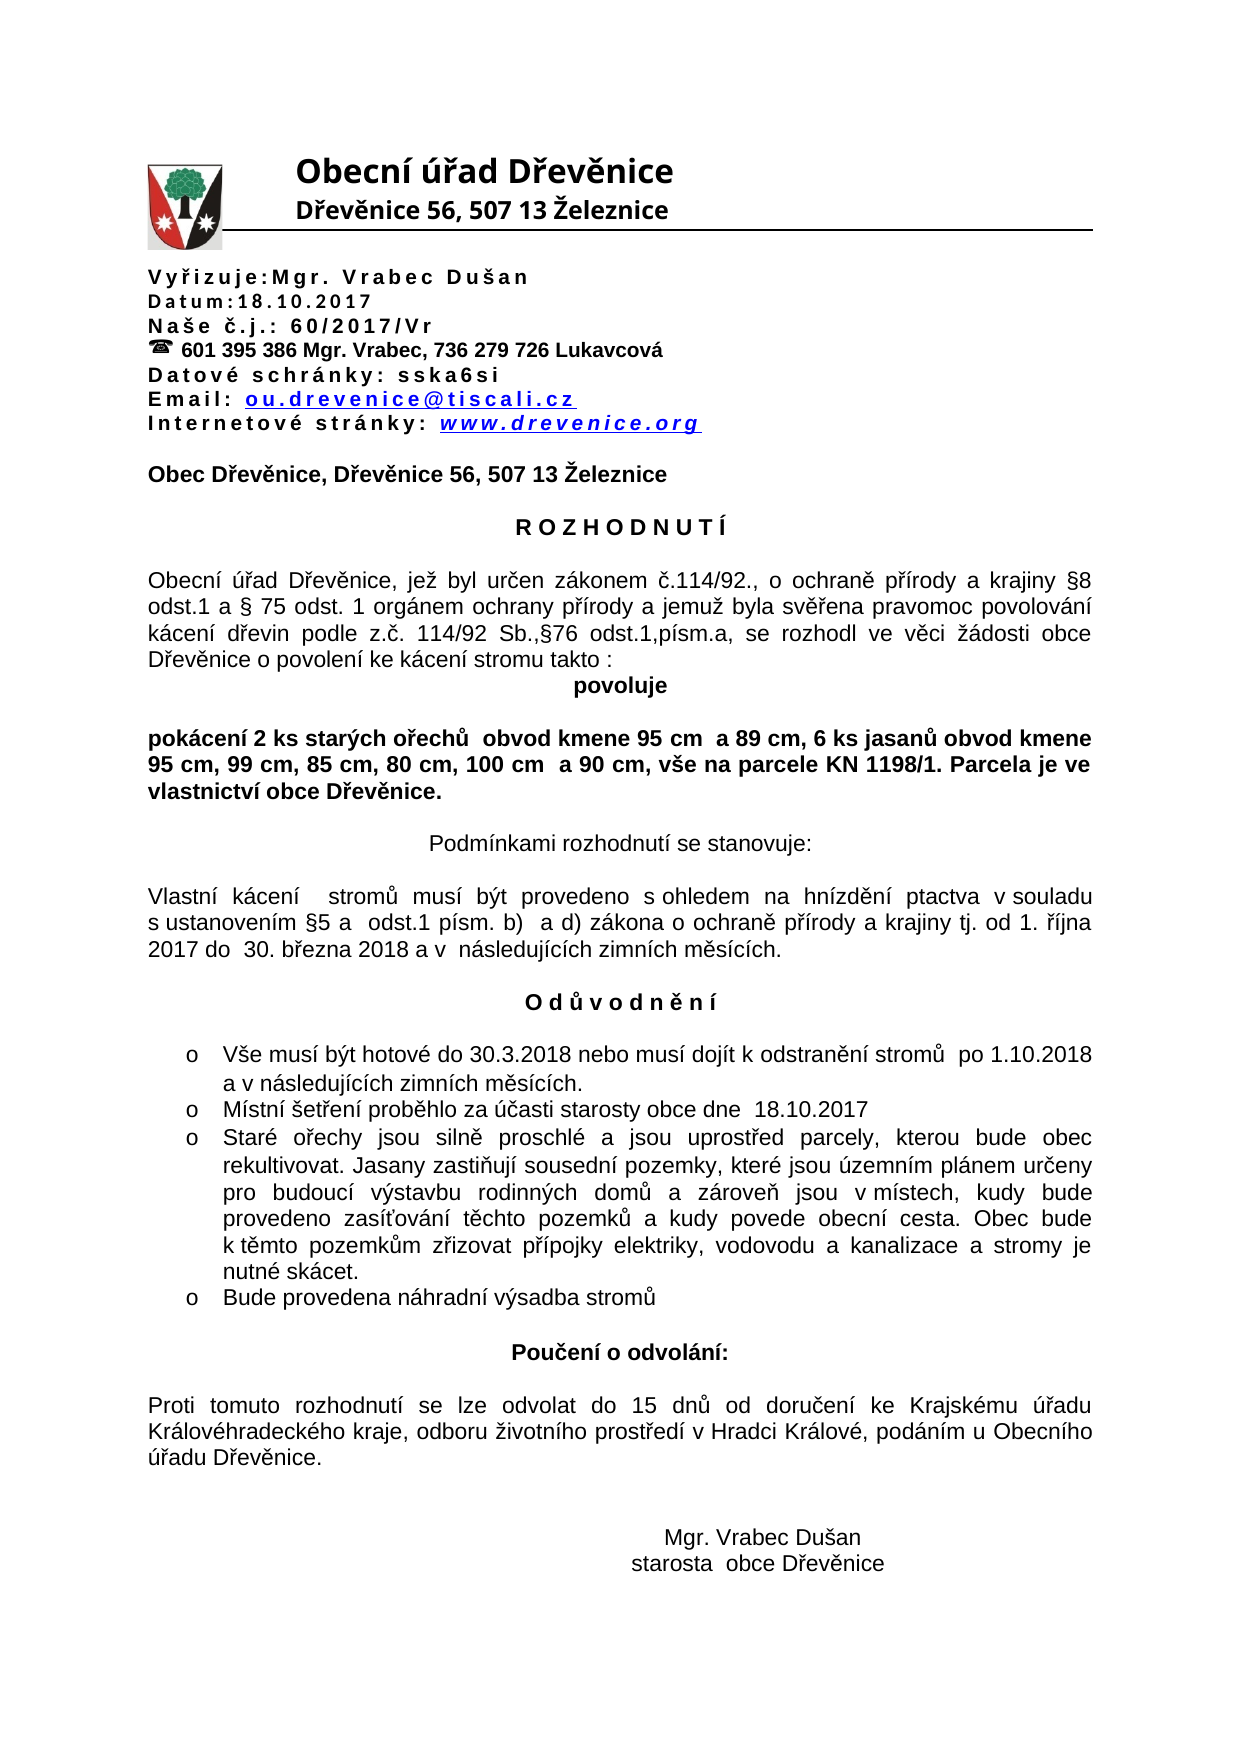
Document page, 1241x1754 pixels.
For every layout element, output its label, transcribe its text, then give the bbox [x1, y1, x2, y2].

text O d ů v o d n ě n í [148, 988, 1093, 1015]
text Vlastní kácení stromů musí být provedeno s ohledem na hnízdění ptactva v souladu s ustanovením §5 a odst.1 písm. b) a d) zákona o ochraně přírody a krajiny tj. od 1. října 2017 do 30. března 2018 a v následujících zimních měsících. [148, 883, 1093, 962]
text Mgr. Vrabec Dušan [590, 1523, 1093, 1550]
title Email: ou.drevenice@tiscali.cz [148, 387, 1093, 411]
list Bude provedena náhradní výsadba stromů [185, 1284, 1093, 1313]
title Datum:18.10.2017 [148, 289, 1093, 314]
title Internetové stránky: www.drevenice.org [148, 411, 1093, 435]
text Obecní úřad Dřevěnice, jež byl určen zákonem č.114/92., o ochraně přírody a krajiny §8 odst.1 a § 75 odst. 1 orgánem ochrany přírody a jemuž byla svěřena pravomoc povolování kácení dřevin podle z.č. 114/92 Sb.,§76 odst.1,písm.a, se rozhodl ve věci žádosti obce Dřevěnice o povolení ke kácení stromu takto : [148, 567, 1093, 672]
text starosta obce Dřevěnice [148, 1550, 1093, 1576]
title Datové schránky: sska6si [148, 363, 1093, 387]
text pokácení 2 ks starých ořechů obvod kmene 95 cm a 89 cm, 6 ks jasanů obvod kmene 95 cm, 99 cm, 85 cm, 80 cm, 100 cm a 90 cm, vše na parcele KN 1198/1. Parcela je ve vlastnictví obce Dřevěnice. [148, 725, 1093, 804]
text Podmínkami rozhodnutí se stanovuje: [148, 830, 1093, 857]
text Obecní úřad Dřevěnice [148, 148, 1093, 193]
text Poučení o odvolání: [148, 1339, 1093, 1365]
list Vše musí být hotové do 30.3.2018 nebo musí dojít k odstranění stromů po 1.10.2018 a v následujících zimních měsících. [185, 1041, 1093, 1096]
list Staré ořechy jsou silně proschlé a jsou uprostřed parcely, kterou bude obec rekultivovat. Jasany zastiňují sousední pozemky, které jsou územním plánem určeny pro budoucí výstavbu rodinných domů a zároveň jsou v místech, kudy bude provedeno zasíťování těchto pozemků a kudy povede obecní cesta. Obec bude k těmto pozemkům zřizovat přípojky elektriky, vodovodu a kanalizace a stromy je nutné skácet. [185, 1124, 1093, 1284]
text Dřevěnice 56, 507 13 Železnice [223, 193, 1093, 229]
list Místní šetření proběhlo za účasti starosty obce dne 18.10.2017 [185, 1096, 1093, 1124]
text 601 395 386 Mgr. Vrabec, 736 279 726 Lukavcová [148, 338, 1093, 363]
picture [147, 164, 223, 250]
text R O Z H O D N U T Í [148, 514, 1093, 540]
text Obec Dřevěnice, Dřevěnice 56, 507 13 Železnice [148, 461, 1093, 488]
text Proti tomuto rozhodnutí se lze odvolat do 15 dnů od doručení ke Krajskému úřadu Královéhradeckého kraje, odboru životního prostředí v Hradci Králové, podáním u Obecního úřadu Dřevěnice. [148, 1392, 1093, 1471]
title Vyřizuje:Mgr. Vrabec Dušan [148, 265, 1093, 289]
text povoluje [148, 672, 1093, 698]
title Naše č.j.: 60/2017/Vr [148, 314, 1093, 338]
